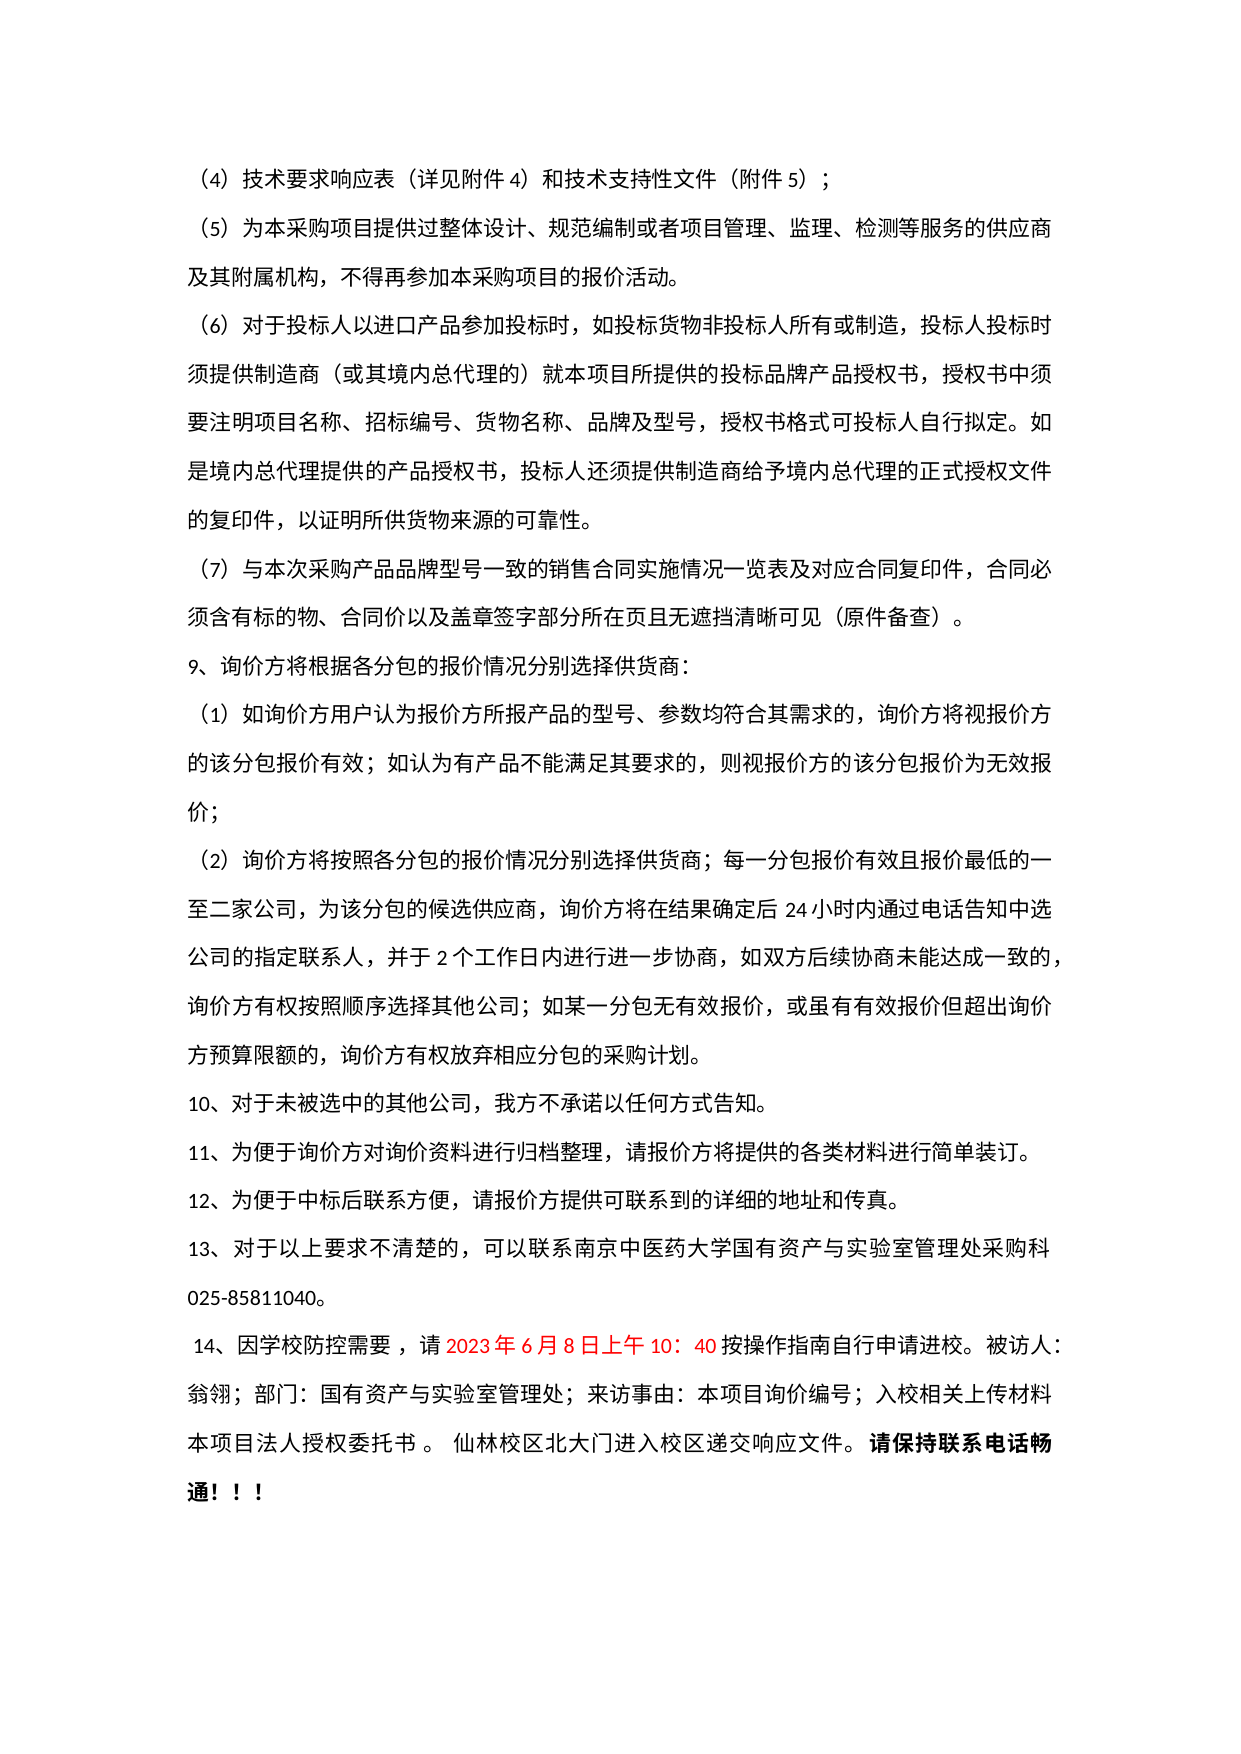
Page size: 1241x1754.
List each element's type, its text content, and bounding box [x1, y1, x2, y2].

text （4）技术要求响应表（详见附件4）和技术支持性文件（附件5）； [187, 162, 1053, 194]
text （6）对于投标人以进口产品参加投标时，如投标货物非投标人所有或制造，投标人投标时须提供制造商（或其境内总代理的）就本项目所提供的投标品牌产品授权书，授权书中须要注明项目名称、招标编号、货物名称、品牌及型号，授权书格式可投标人自行拟定。如是境内总代理提供的产品授权书，投标人还须提供制造商给予境内总代理的正式授权文件的复印件，以证明所供货物来源的可靠性。 （7）与本次采购产品品牌型号一致的销售合同实施情况一览表及对应合同复印件，合同必须含有标的物、合同价以及盖章签字部分所在页且无遮挡清晰可见（原件备查）。 [187, 307, 1053, 632]
text 14、因学校防控需要 ，请2023年6月8日上午10：40按操作指南自行申请进校。被访人：翁翎；部门：国有资产与实验室管理处；来访事由：本项目询价编号；入校相关上传材料：本项目法人授权委托书 。 仙林校区北大门进入校区递交响应文件。请保持联系电话畅通！！！ [187, 1328, 1053, 1507]
text （5）为本采购项目提供过整体设计、规范编制或者项目管理、监理、检测等服务的供应商及其附属机构，不得再参加本采购项目的报价活动。 [187, 210, 1053, 292]
text （1）如询价方用户认为报价方所报产品的型号、参数均符合其需求的，询价方将视报价方的该分包报价有效；如认为有产品不能满足其要求的，则视报价方的该分包报价为无效报价； [187, 697, 1053, 827]
text 11、为便于询价方对询价资料进行归档整理，请报价方将提供的各类材料进行简单装订。 [187, 1134, 1053, 1167]
text 9、询价方将根据各分包的报价情况分别选择供货商： [187, 648, 1053, 681]
text 12、为便于中标后联系方便，请报价方提供可联系到的详细的地址和传真。 [187, 1182, 1053, 1215]
text 13、对于以上要求不清楚的，可以联系南京中医药大学国有资产与实验室管理处采购科025-85811040。 [187, 1231, 1053, 1312]
text 10、对于未被选中的其他公司，我方不承诺以任何方式告知。 [187, 1086, 1053, 1118]
text （2）询价方将按照各分包的报价情况分别选择供货商；每一分包报价有效且报价最低的一至二家公司，为该分包的候选供应商，询价方将在结果确定后24小时内通过电话告知中选公司的指定联系人，并于2个工作日内进行进一步协商，如双方后续协商未能达成一致的，询价方有权按照顺序选择其他公司；如某一分包无有效报价，或虽有有效报价但超出询价方预算限额的，询价方有权放弃相应分包的采购计划。 [187, 842, 1053, 1070]
